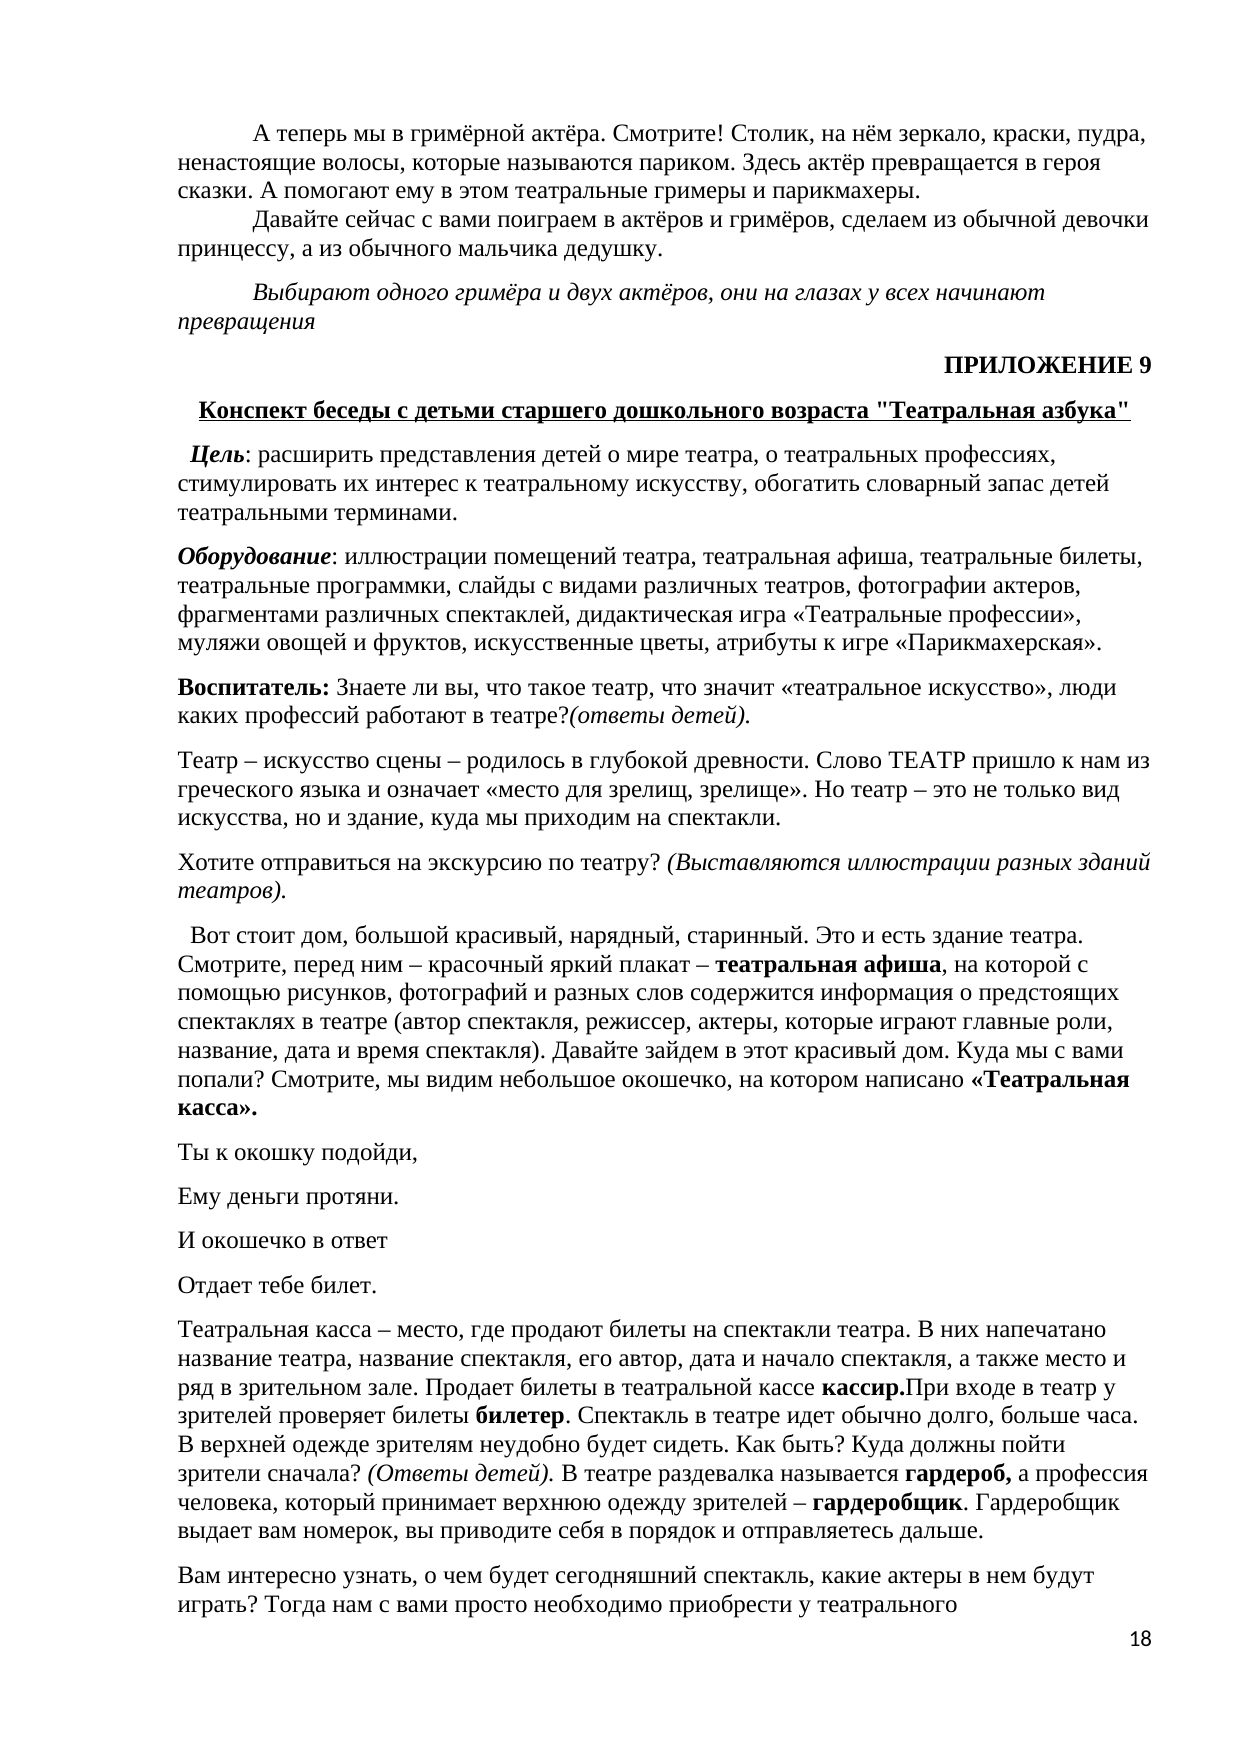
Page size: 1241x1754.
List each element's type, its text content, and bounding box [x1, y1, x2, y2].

text И окошечко в ответ [177, 1226, 1152, 1254]
text Воспитатель: Знаете ли вы, что такое театр, что значит «театральное искусство», люди каких профессий работают в театре?(ответы детей). [177, 672, 1152, 729]
text Ему деньги протяни. [177, 1181, 1152, 1210]
text Хотите отправиться на экскурсию по театру? (Выставляются иллюстрации разных зданий театров). [177, 847, 1152, 904]
text Вот стоит дом, большой красивый, нарядный, старинный. Это и есть здание театра. Смотрите, перед ним – красочный яркий плакат – театральная афиша, на которой с помощью рисунков, фотографий и разных слов содержится информация о предстоящих спектаклях в театре (автор спектакля, режиссер, актеры, которые играют главные роли, название, дата и время спектакля). Давайте зайдем в этот красивый дом. Куда мы с вами попали? Смотрите, мы видим небольшое окошечко, на котором написано «Театральная касса». [177, 920, 1152, 1121]
text ПРИЛОЖЕНИЕ 9 [177, 351, 1152, 379]
text А теперь мы в гримёрной актёра. Смотрите! Столик, на нём зеркало, краски, пудра, ненастоящие волосы, которые называются париком. Здесь актёр превращается в героя сказки. А помогают ему в этом театральные гримеры и парикмахеры. [177, 118, 1152, 204]
text Оборудование: иллюстрации помещений театра, театральная афиша, театральные билеты, театральные программки, слайды с видами различных театров, фотографии актеров, фрагментами различных спектаклей, дидактическая игра «Театральные профессии», муляжи овощей и фруктов, искусственные цветы, атрибуты к игре «Парикмахерская». [177, 541, 1152, 656]
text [177, 1560, 1152, 1617]
text Театр – искусство сцены – родилось в глубокой древности. Слово ТЕАТР пришло к нам из греческого языка и означает «место для зрелищ, зрелище». Но театр – это не только вид искусства, но и здание, куда мы приходим на спектакли. [177, 745, 1152, 831]
text Давайте сейчас с вами поиграем в актёров и гримёров, сделаем из обычной девочки принцессу, а из обычного мальчика дедушку. [177, 204, 1152, 262]
text Выбирают одного гримёра и двух актёров, они на глазах у всех начинают превращения [177, 277, 1152, 335]
text Конспект беседы с детьми старшего дошкольного возраста "Театральная азбука" [177, 395, 1152, 424]
text Цель: расширить представления детей о мире театра, о театральных профессиях, стимулировать их интерес к театральному искусству, обогатить словарный запас детей театральными терминами. [177, 439, 1152, 526]
text Отдает тебе билет. [177, 1270, 1152, 1299]
text Ты к окошку подойди, [177, 1137, 1152, 1166]
text Театральная касса – место, где продают билеты на спектакли театра. В них напечатано название театра, название спектакля, его автор, дата и начало спектакля, а также место и ряд в зрительном зале. Продает билеты в театральной кассе кассир.При входе в театр у зрителей проверяет билеты билетер. Спектакль в театре идет обычно долго, больше часа. В верхней одежде зрителям неудобно будет сидеть. Как быть? Куда должны пойти зрители сначала? (Ответы детей). В театре раздевалка называется гардероб, а профессия человека, который принимает верхнюю одежду зрителей – гардеробщик. Гардеробщик выдает вам номерок, вы приводите себя в порядок и отправляетесь дальше. [177, 1314, 1152, 1544]
